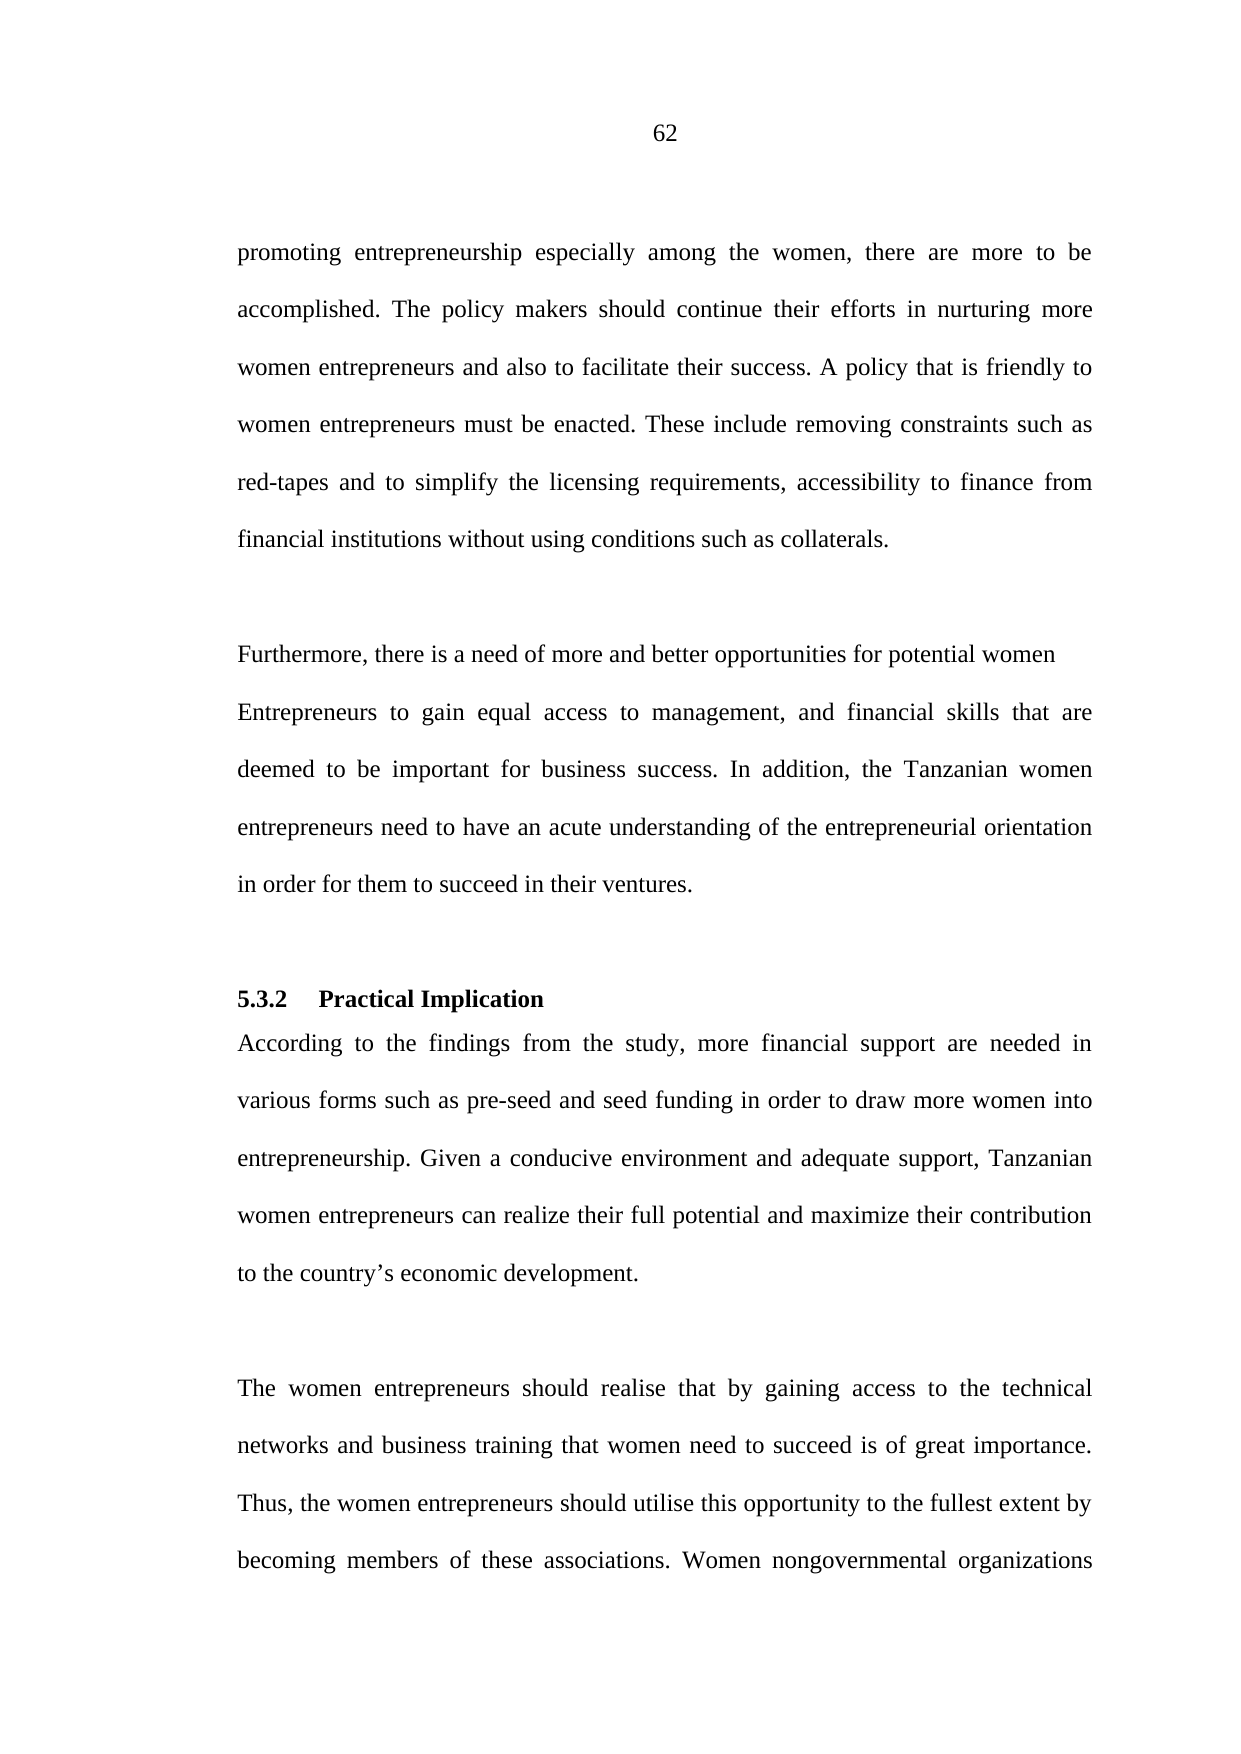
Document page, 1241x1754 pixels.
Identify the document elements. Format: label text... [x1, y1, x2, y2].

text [237, 1373, 1093, 1574]
text Furthermore, there is a need of more and better opportunities for potential women [237, 639, 1093, 668]
text According to the findings from the study, more financial support are needed in various forms such as pre-seed and seed funding in order to draw more women into entrepreneurship. Given a conducive environment and adequate support, Tanzanian women entrepreneurs can realize their full potential and maximize their contribution to the country’s economic development. [237, 1028, 1093, 1286]
text Entrepreneurs to gain equal access to management, and financial skills that are deemed to be important for business success. In addition, the Tanzanian women entrepreneurs need to have an acute understanding of the entrepreneurial orientation in order for them to succeed in their ventures. [237, 697, 1093, 898]
subtitle 5.3.2 Practical Implication [237, 984, 1093, 1013]
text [237, 237, 1093, 553]
